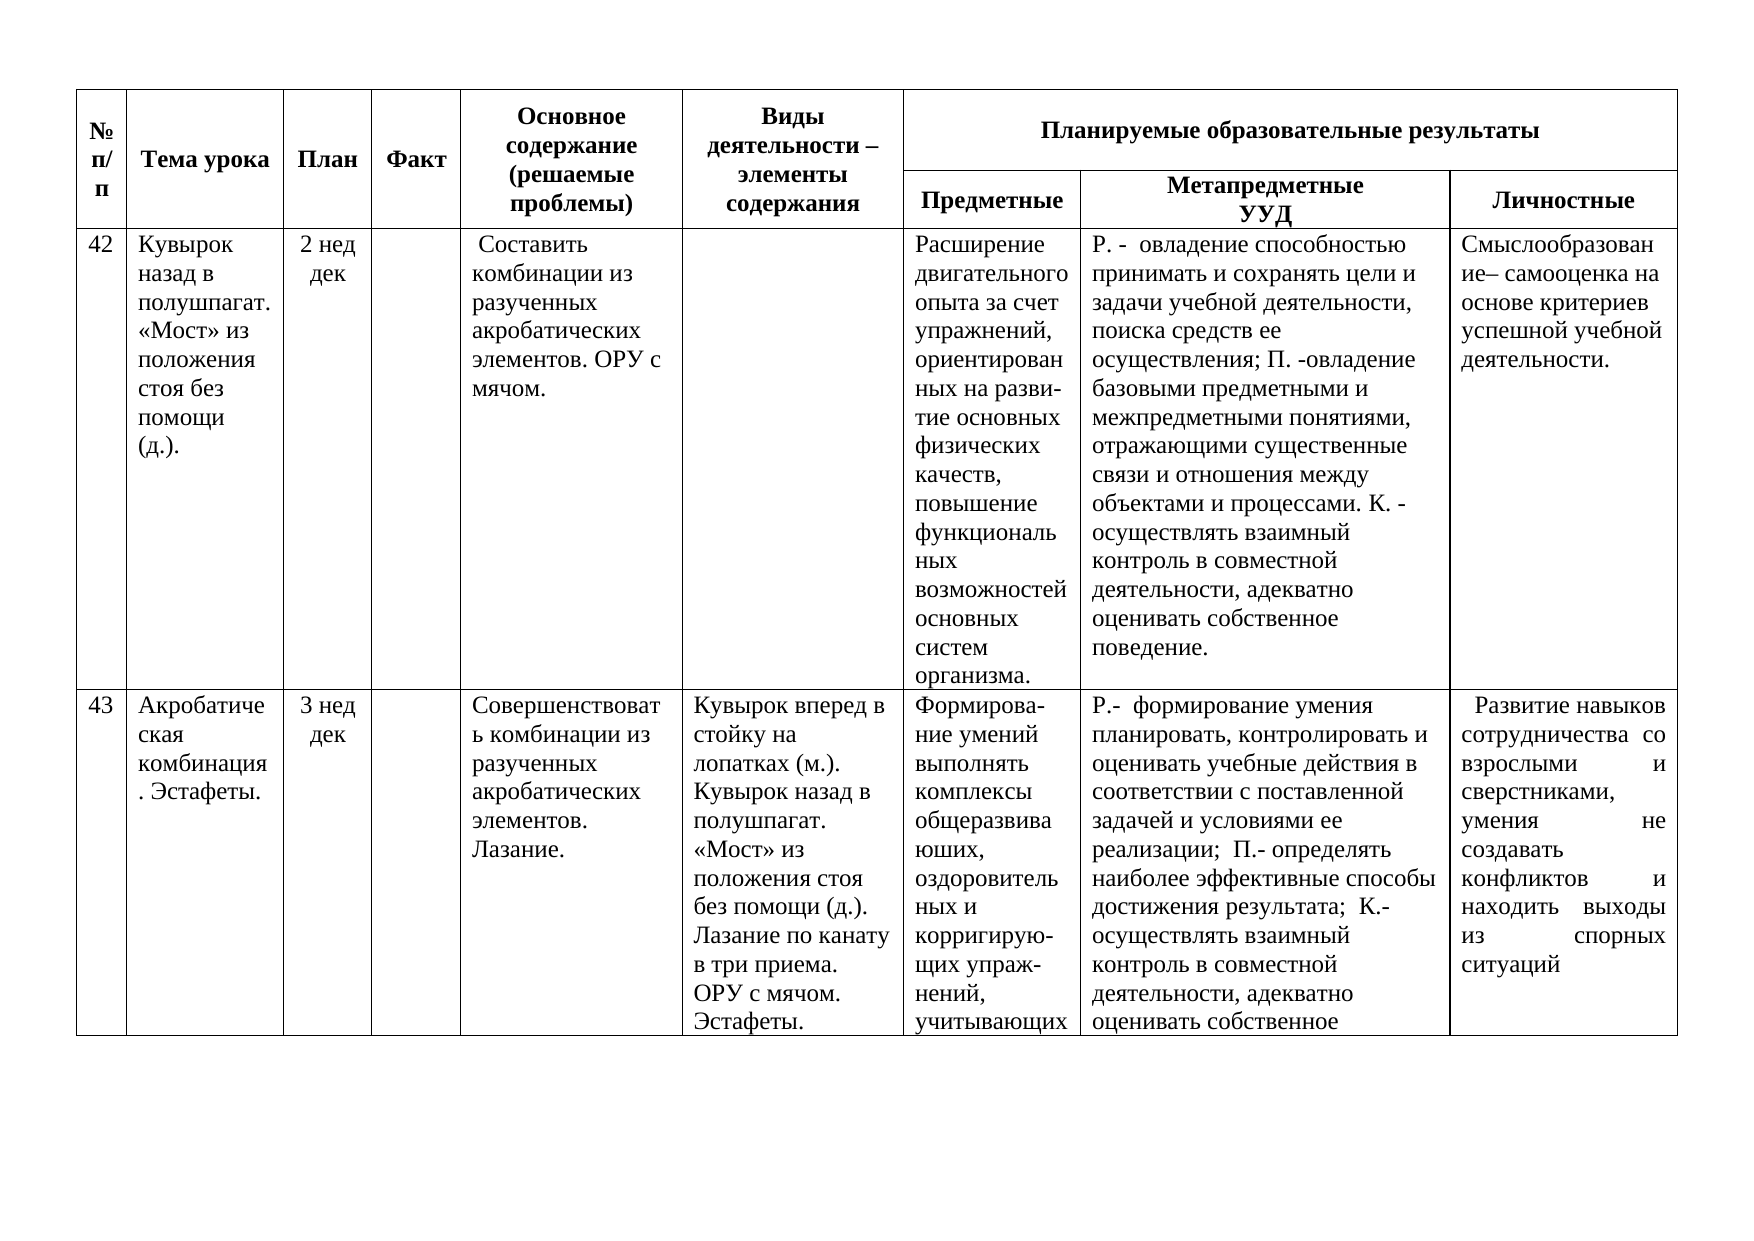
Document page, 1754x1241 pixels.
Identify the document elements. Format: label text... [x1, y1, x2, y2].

table_header № п/п [77, 90, 126, 228]
table_cell Предметные [904, 171, 1080, 228]
table_cell Смыслообразование– самооценка на основе критериев успешной учебной деятельности. [1451, 229, 1677, 689]
table_cell [372, 229, 460, 689]
table_cell 42 [77, 229, 126, 689]
table_cell Р. - овладение способностью принимать и сохранять цели и задачи учебной деятельности, поиска средств ее осуществления; П. -овладение базовыми предметными и межпредметными понятиями, отражающими существенные связи и отношения между объектами и процессами. К. - осуществлять взаимный контроль в совместной деятельности, адекватно оценивать собственное поведение. [1081, 229, 1449, 689]
table_cell Развитие навыков сотрудничества со взрослыми и сверстниками, умения не создавать конфликтов и находить выходы из спорных ситуаций [1451, 690, 1677, 1035]
table_cell Личностные [1451, 171, 1677, 228]
table_cell Составить комбинации из разученных акробатических элементов. ОРУ с мячом. [461, 229, 682, 689]
table_cell 2 нед дек [284, 229, 371, 689]
table_header Основное содержание (решаемые проблемы) [461, 90, 682, 228]
table_cell Кувырок назад в полушпагат. «Мост» из положения стоя без помощи (д.). [127, 229, 283, 689]
table_cell Акробатическая комбинация. Эстафеты. [127, 690, 283, 1035]
table_header Тема урока [127, 90, 283, 228]
table_cell Расширение двигательного опыта за счет упражнений, ориентированных на разви-тие основных физических качеств, повышение функциональных возможностей основных систем организма. [904, 229, 1080, 689]
table_cell 3 нед дек [284, 690, 371, 1035]
table_cell Совершенствовать комбинации из разученных акробатических элементов. Лазание. [461, 690, 682, 1035]
table_header Планируемые образовательные результаты [904, 90, 1677, 169]
table_cell 43 [77, 690, 126, 1035]
table_header Виды деятельности – элементы содержания [683, 90, 903, 228]
table_cell [372, 690, 460, 1035]
table_cell Метапредметные УУД [1081, 171, 1449, 228]
table_header План [284, 90, 371, 228]
table_header Факт [372, 90, 460, 228]
